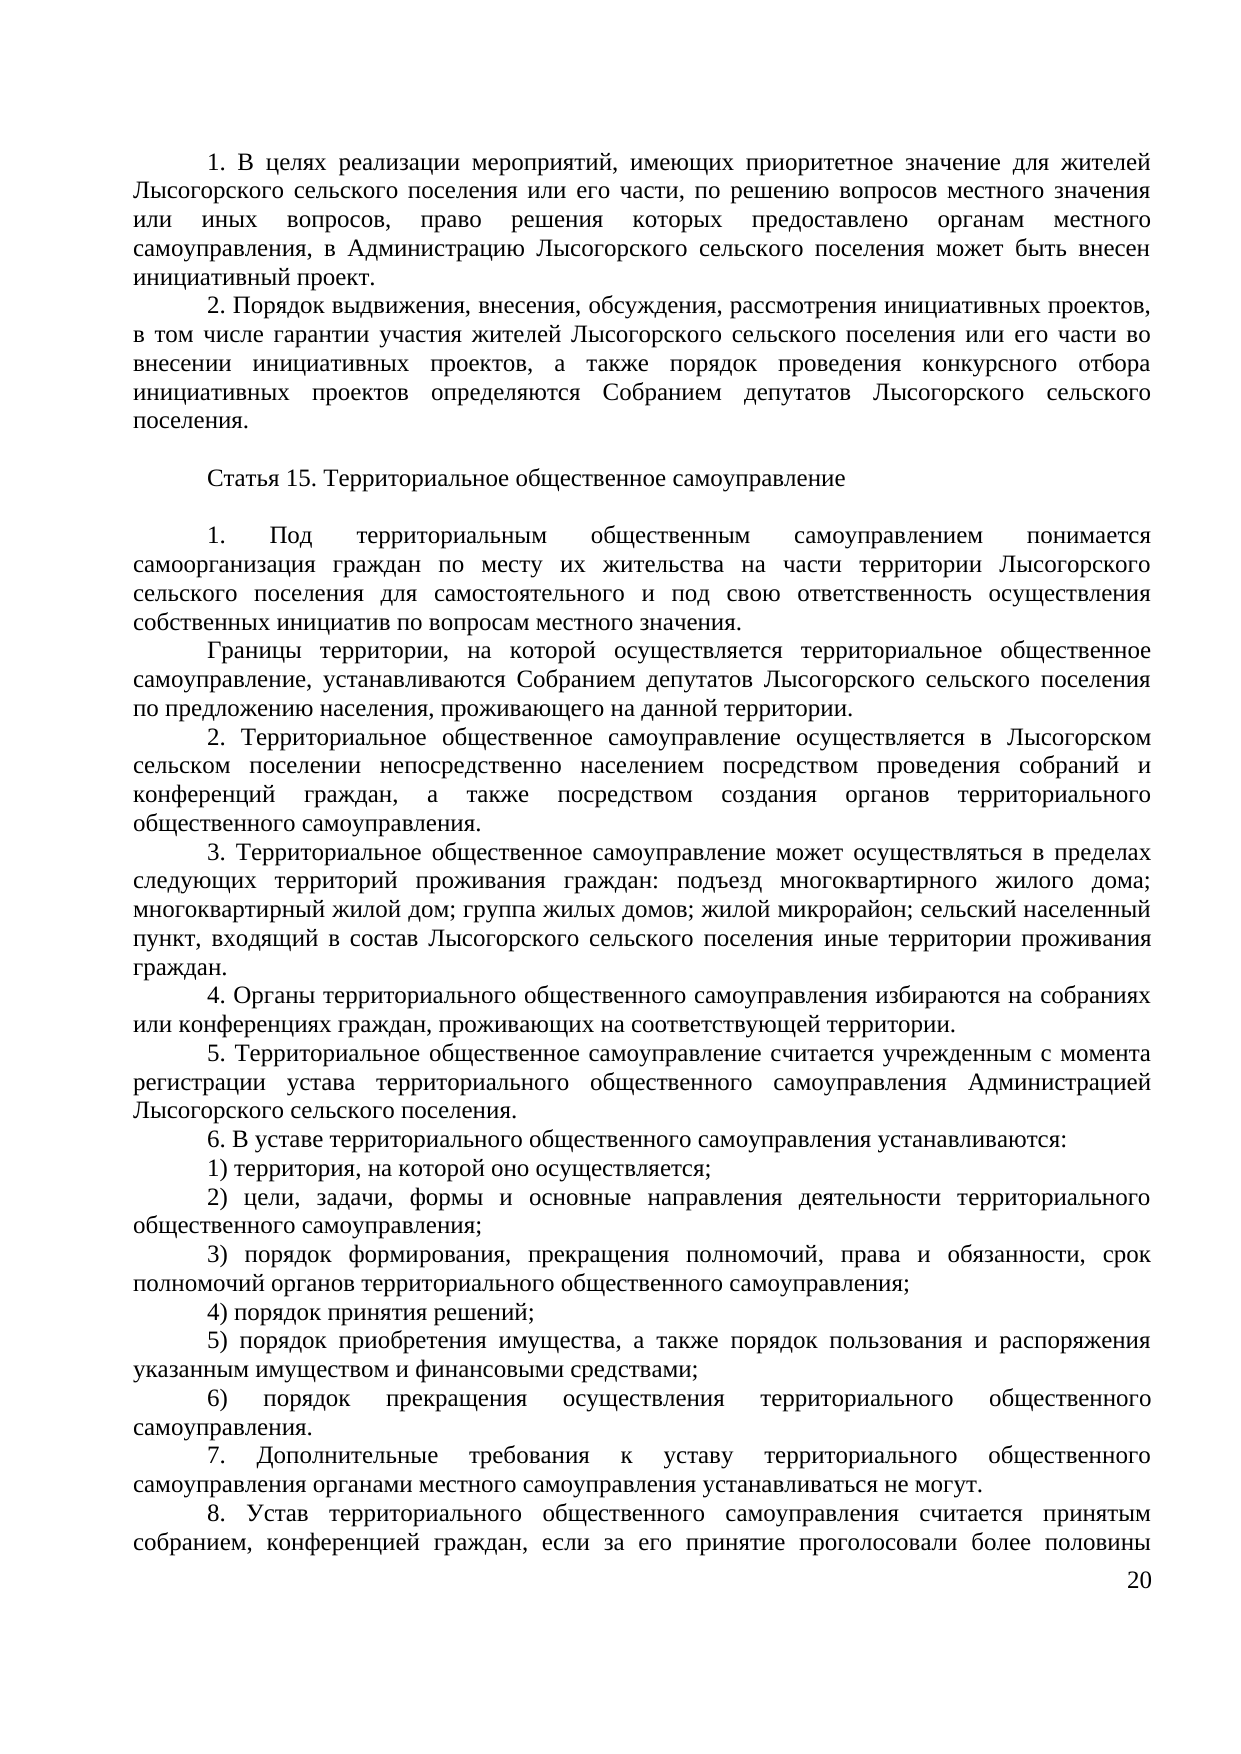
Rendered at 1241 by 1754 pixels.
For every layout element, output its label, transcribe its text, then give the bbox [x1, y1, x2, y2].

text 4. Органы территориального общественного самоуправления избираются на собраниях или конференциях граждан, проживающих на соответствующей территории. [133, 981, 1152, 1038]
text Статья 15. Территориальное общественное самоуправление [133, 463, 1152, 492]
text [133, 1498, 1152, 1556]
text 3) порядок формирования, прекращения полномочий, права и обязанности, срок полномочий органов территориального общественного самоуправления; [133, 1239, 1152, 1297]
text 5. Территориальное общественное самоуправление считается учрежденным с момента регистрации устава территориального общественного самоуправления Администрацией Лысогорского сельского поселения. [133, 1038, 1152, 1124]
text 5) порядок приобретения имущества, а также порядок пользования и распоряжения указанным имуществом и финансовыми средствами; [133, 1326, 1152, 1383]
text 3. Территориальное общественное самоуправление может осуществляться в пределах следующих территорий проживания граждан: подъезд многоквартирного жилого дома; многоквартирный жилой дом; группа жилых домов; жилой микрорайон; сельский населенный пункт, входящий в состав Лысогорского сельского поселения иные территории проживания граждан. [133, 837, 1152, 981]
text 1. Под территориальным общественным самоуправлением понимается самоорганизация граждан по месту их жительства на части территории Лысогорского сельского поселения для самостоятельного и под свою ответственность осуществления собственных инициатив по вопросам местного значения. [133, 521, 1152, 636]
text 6. В уставе территориального общественного самоуправления устанавливаются: [133, 1124, 1152, 1153]
text 1. В целях реализации мероприятий, имеющих приоритетное значение для жителей Лысогорского сельского поселения или его части, по решению вопросов местного значения или иных вопросов, право решения которых предоставлено органам местного самоуправления, в Администрацию Лысогорского сельского поселения может быть внесен инициативный проект. [133, 147, 1152, 291]
text 7. Дополнительные требования к уставу территориального общественного самоуправления органами местного самоуправления устанавливаться не могут. [133, 1441, 1152, 1498]
text 2. Территориальное общественное самоуправление осуществляется в Лысогорском сельском поселении непосредственно населением посредством проведения собраний и конференций граждан, а также посредством создания органов территориального общественного самоуправления. [133, 722, 1152, 837]
text 6) порядок прекращения осуществления территориального общественного самоуправления. [133, 1383, 1152, 1441]
text 4) порядок принятия решений; [133, 1297, 1152, 1326]
text 2. Порядок выдвижения, внесения, обсуждения, рассмотрения инициативных проектов, в том числе гарантии участия жителей Лысогорского сельского поселения или его части во внесении инициативных проектов, а также порядок проведения конкурсного отбора инициативных проектов определяются Собранием депутатов Лысогорского сельского поселения. [133, 291, 1152, 434]
text 2) цели, задачи, формы и основные направления деятельности территориального общественного самоуправления; [133, 1182, 1152, 1239]
text 1) территория, на которой оно осуществляется; [133, 1153, 1152, 1182]
text Границы территории, на которой осуществляется территориальное общественное самоуправление, устанавливаются Собранием депутатов Лысогорского сельского поселения по предложению населения, проживающего на данной территории. [133, 636, 1152, 722]
